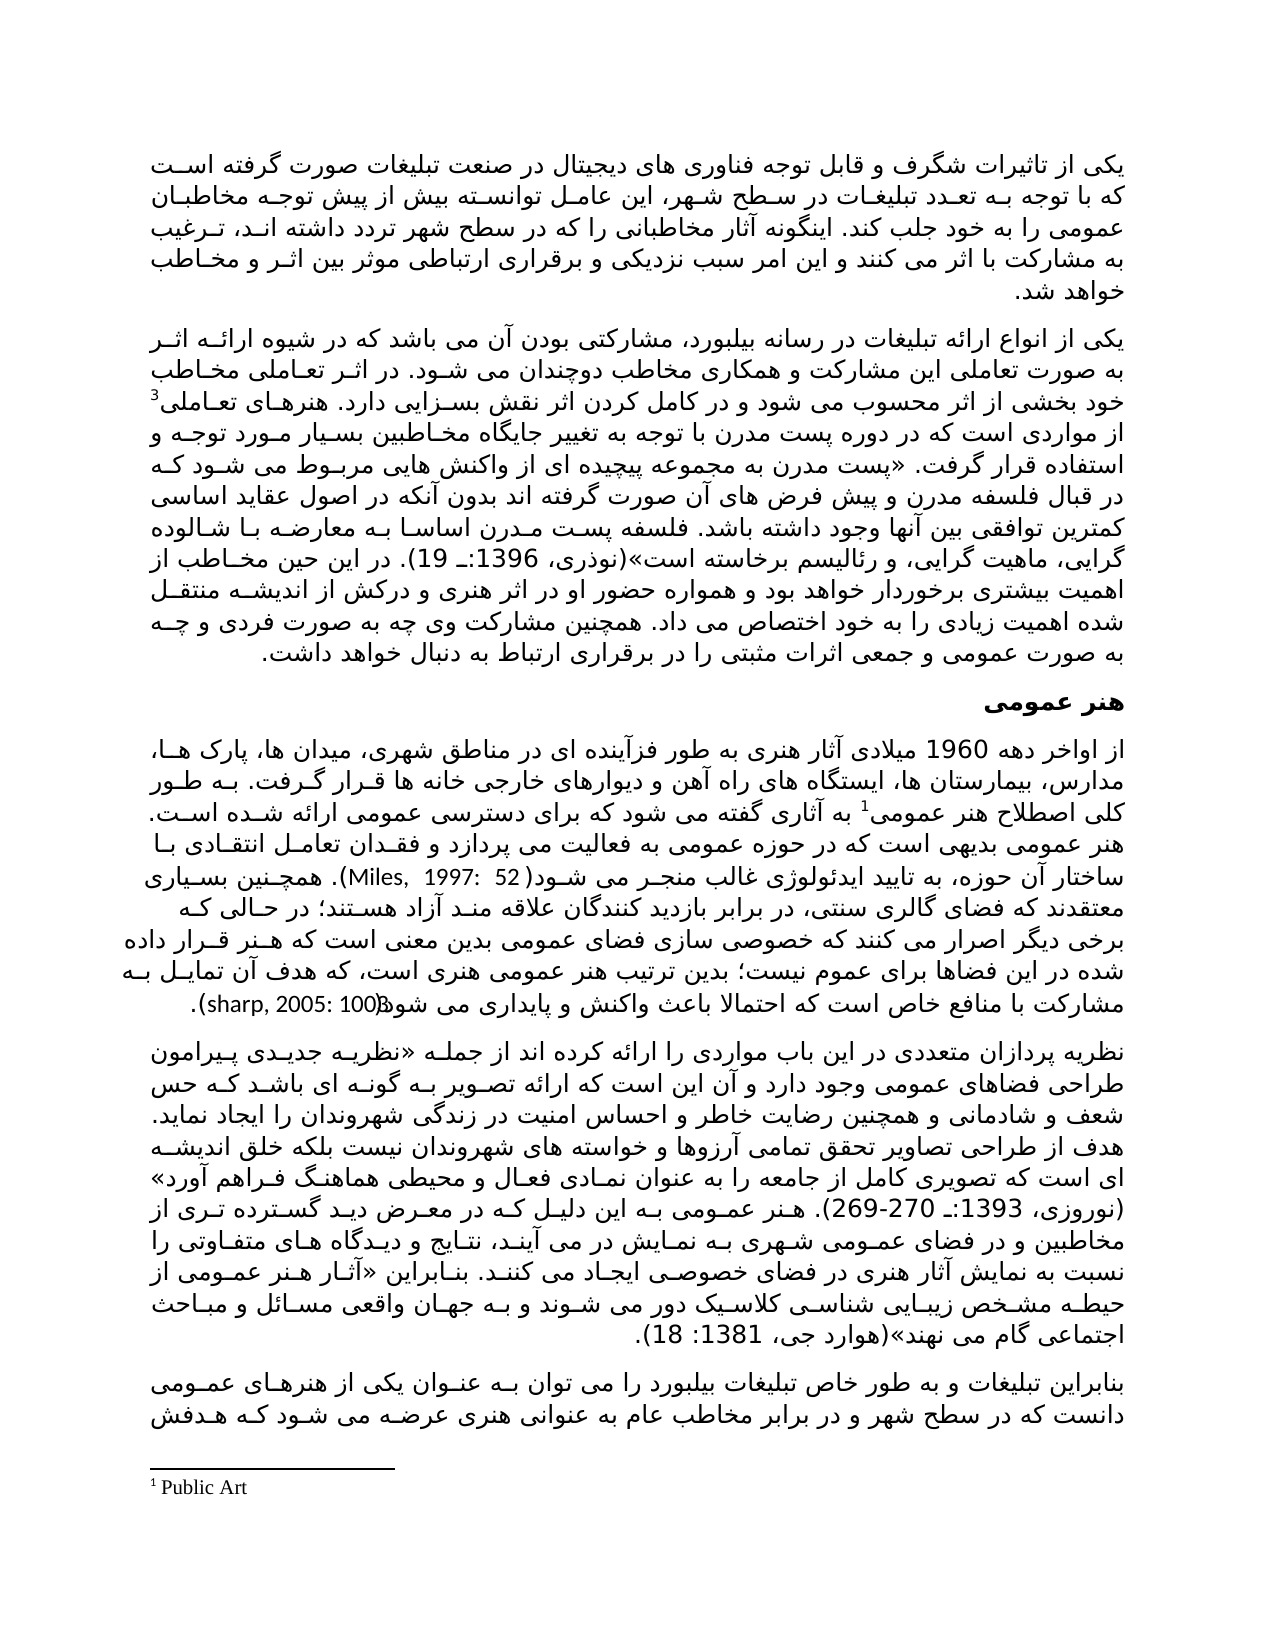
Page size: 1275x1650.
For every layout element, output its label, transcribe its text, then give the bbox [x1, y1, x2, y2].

text هنر عمومی [150, 687, 1125, 716]
text یکی از تاثیرات شگرف و قابل توجه فناوری های دیجیتال در صنعت تبلیغات صورت گرفته است که با توجه به تعدد تبلیغات در سطح شهر، این عامل توانسته بیش از پیش توجه مخاطبان عمومی را به خود جلب کند. اینگونه آثار مخاطبانی را که در سطح شهر تردد داشته اند، ترغیب به مشارکت با اثر می کنند و این امر سبب نزدیکی و برقراری ارتباطی موثر بین اثر و مخاطب خواهد شد. [150, 150, 1125, 305]
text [150, 1369, 1125, 1429]
text یکی از انواع ارائه تبلیغات در رسانه بیلبورد، مشارکتی بودن آن می باشد که در شیوه ارائه اثر به صورت تعاملی این مشارکت و همکاری مخاطب دوچندان می شود. در اثر تعاملی مخاطب خود بخشی از اثر محسوب می شود و در کامل کردن اثر نقش بسزایی دارد. هنرهای تعاملی3 از مواردی است که در دوره پست مدرن با توجه به تغییر جایگاه مخاطبین بسیار مورد توجه و استفاده قرار گرفت. «پست مدرن به مجموعه پیچیده ای از واکنش هایی مربوط می شود که در قبال فلسفه مدرن و پیش فرض های آن صورت گرفته اند بدون آنکه در اصول عقاید اساسی کمترین توافقی بین آنها وجود داشته باشد. فلسفه پست مدرن اساسا به معارضه با شالوده گرایی، ماهیت گرایی، و رئالیسم برخاسته است»(نوذری، 1396: 19). در این حین مخاطب از اهمیت بیشتری برخوردار خواهد بود و همواره حضور او در اثر هنری و درکش از اندیشه منتقل شده اهمیت زیادی را به خود اختصاص می داد. همچنین مشارکت وی چه به صورت فردی و چه به صورت عمومی و جمعی اثرات مثبتی را در برقراری ارتباط به دنبال خواهد داشت. [150, 324, 1125, 668]
text از اواخر دهه 1960 میلادی آثار هنری به طور فزآینده ای در مناطق شهری، میدان ها، پارک ها، مدارس، بیمارستان ها، ایستگاه های راه آهن و دیوارهای خارجی خانه ها قرار گرفت. به طور کلی اصطلاح هنر عمومی به آثاری گفته می شود که برای دسترسی عمومی ارائه شده است. هنر عمومی بدیهی است که در حوزه عمومی به فعالیت می پردازد و فقدان تعامل انتقادی با ساختار آن حوزه، به تایید ایدئولوژی غالب منجر می شود(Miles, 1997: 52). همچنین بسیاری معتقدند که فضای گالری سنتی، در برابر بازدید کنندگان علاقه مند آزاد هستند؛ در حالی که برخی دیگر اصرار می کنند که خصوصی سازی فضای عمومی بدین معنی است که هنر قرار داده شده در این فضاها برای عموم نیست؛ بدین ترتیب هنر عمومی هنری است، که هدف آن تمایل به مشارکت با منافع خاص است که احتمالا باعث واکنش و پایداری می شود(sharp, 2005: 1003). [150, 735, 1125, 1018]
text نظریه پردازان متعددی در این باب مواردی را ارائه کرده اند از جمله «نظریه جدیدی پیرامون طراحی فضاهای عمومی وجود دارد و آن این است که ارائه تصویر به گونه ای باشد که حس شعف و شادمانی و همچنین رضایت خاطر و احساس امنیت در زندگی شهروندان را ایجاد نماید. هدف از طراحی تصاویر تحقق تمامی آرزوها و خواسته های شهروندان نیست بلکه خلق اندیشه ای است که تصویری کامل از جامعه را به عنوان نمادی فعال و محیطی هماهنگ فراهم آورد» (نوروزی، 1393: 270-269). هنر عمومی به این دلیل که در معرض دید گسترده تری از مخاطبین و در فضای عمومی شهری به نمایش در می آیند، نتایج و دیدگاه های متفاوتی را نسبت به نمایش آثار هنری در فضای خصوصی ایجاد می کنند. بنابراین «آثار هنر عمومی از حیطه مشخص زیبایی شناسی کلاسیک دور می شوند و به جهان واقعی مسائل و مباحث اجتماعی گام می نهند»(هوارد جی، 1381: 18). [150, 1037, 1125, 1350]
